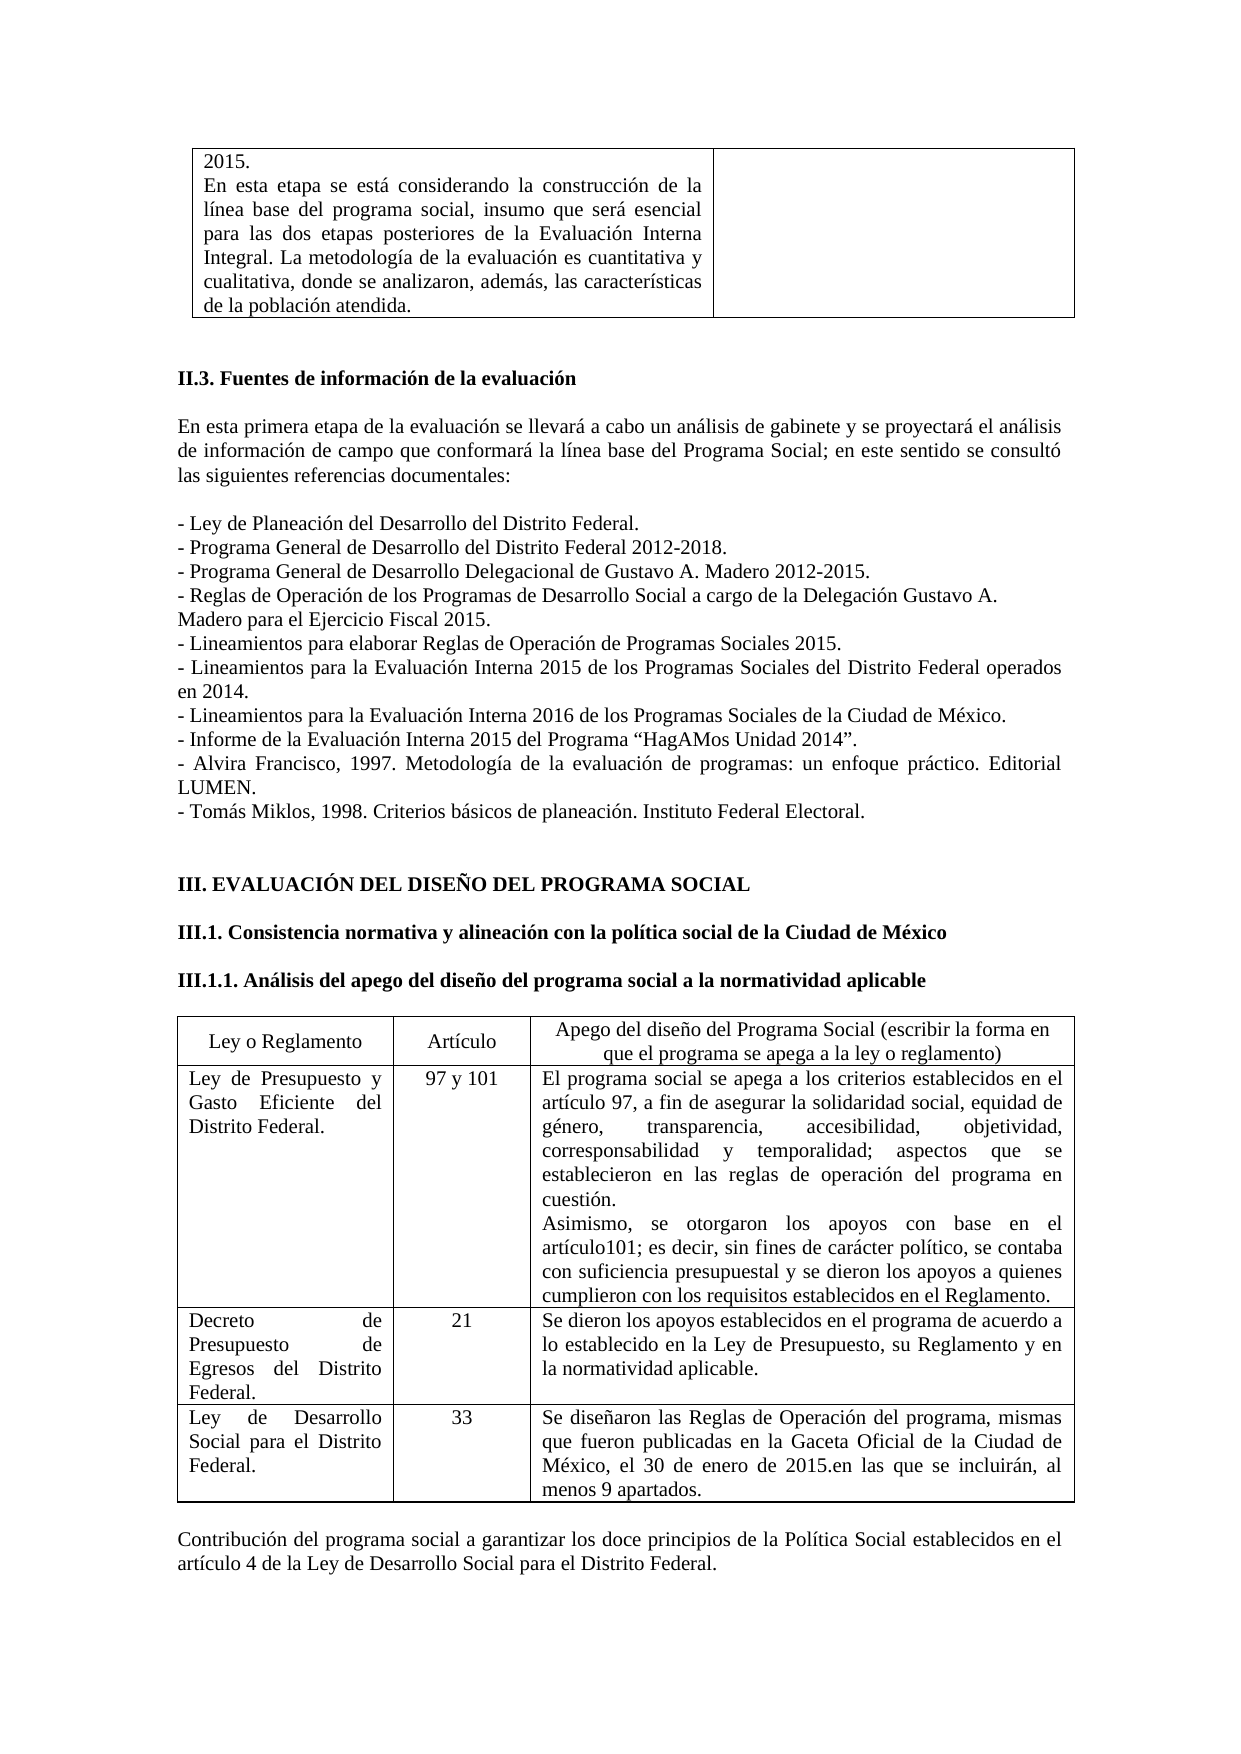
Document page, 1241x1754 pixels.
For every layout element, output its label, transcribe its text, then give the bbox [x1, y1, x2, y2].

table_cell 97 y 101 [394, 1066, 530, 1307]
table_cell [714, 149, 1074, 317]
text - Lineamientos para elaborar Reglas de Operación de Programas Sociales 2015. [177, 631, 1063, 655]
text - Lineamientos para la Evaluación Interna 2015 de los Programas Sociales del Distrito Federal operados en 2014. [177, 655, 1063, 703]
table_header Artículo [394, 1017, 530, 1065]
table_cell Se dieron los apoyos establecidos en el programa de acuerdo a lo establecido en la Ley de Presupuesto, su Reglamento y en la normatividad aplicable. [531, 1308, 1074, 1404]
text III. EVALUACIÓN DEL DISEÑO DEL PROGRAMA SOCIAL [177, 872, 1063, 896]
table_header Apego del diseño del Programa Social (escribir la forma en que el programa se apega a la ley o reglamento) [531, 1017, 1074, 1065]
text - Ley de Planeación del Desarrollo del Distrito Federal. [177, 511, 1063, 535]
text II.3. Fuentes de información de la evaluación [177, 366, 1063, 390]
text En esta primera etapa de la evaluación se llevará a cabo un análisis de gabinete y se proyectará el análisis de información de campo que conformará la línea base del Programa Social; en este sentido se consultó las siguientes referencias documentales: [177, 414, 1063, 487]
table_cell Se diseñaron las Reglas de Operación del programa, mismas que fueron publicadas en la Gaceta Oficial de la Ciudad de México, el 30 de enero de 2015.en las que se incluirán, al menos 9 apartados. [531, 1405, 1074, 1501]
text - Alvira Francisco, 1997. Metodología de la evaluación de programas: un enfoque práctico. Editorial LUMEN. [177, 751, 1063, 799]
table_cell Ley de Presupuesto y Gasto Eficiente del Distrito Federal. [178, 1066, 393, 1307]
table_cell Decreto de Presupuesto de Egresos del Distrito Federal. [178, 1308, 393, 1404]
text - Lineamientos para la Evaluación Interna 2016 de los Programas Sociales de la Ciudad de México. [177, 703, 1063, 727]
text Contribución del programa social a garantizar los doce principios de la Política Social establecidos en el artículo 4 de la Ley de Desarrollo Social para el Distrito Federal. [177, 1526, 1063, 1574]
table_cell Ley de Desarrollo Social para el Distrito Federal. [178, 1405, 393, 1501]
table_cell 33 [394, 1405, 530, 1501]
text III.1.1. Análisis del apego del diseño del programa social a la normatividad aplicable [177, 968, 1063, 992]
table_cell El programa social se apega a los criterios establecidos en el artículo 97, a fin de asegurar la solidaridad social, equidad de género, transparencia, accesibilidad, objetividad, corresponsabilidad y temporalidad; aspectos que se establecieron en las reglas de operación del programa en cuestión. Asimismo, se otorgaron los apoyos con base en el artículo101; es decir, sin fines de carácter político, se contaba con suficiencia presupuestal y se dieron los apoyos a quienes cumplieron con los requisitos establecidos en el Reglamento. [531, 1066, 1074, 1307]
text - Programa General de Desarrollo Delegacional de Gustavo A. Madero 2012-2015. [177, 559, 1063, 583]
text - Reglas de Operación de los Programas de Desarrollo Social a cargo de la Delegación Gustavo A. Madero para el Ejercicio Fiscal 2015. [177, 583, 1063, 631]
table_cell 21 [394, 1308, 530, 1404]
table_header Ley o Reglamento [178, 1017, 393, 1065]
text - Tomás Miklos, 1998. Criterios básicos de planeación. Instituto Federal Electoral. [177, 799, 1063, 823]
text - Programa General de Desarrollo del Distrito Federal 2012-2018. [177, 535, 1063, 559]
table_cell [193, 149, 713, 317]
text - Informe de la Evaluación Interna 2015 del Programa “HagAMos Unidad 2014”. [177, 727, 1063, 751]
text III.1. Consistencia normativa y alineación con la política social de la Ciudad de México [177, 920, 1063, 944]
